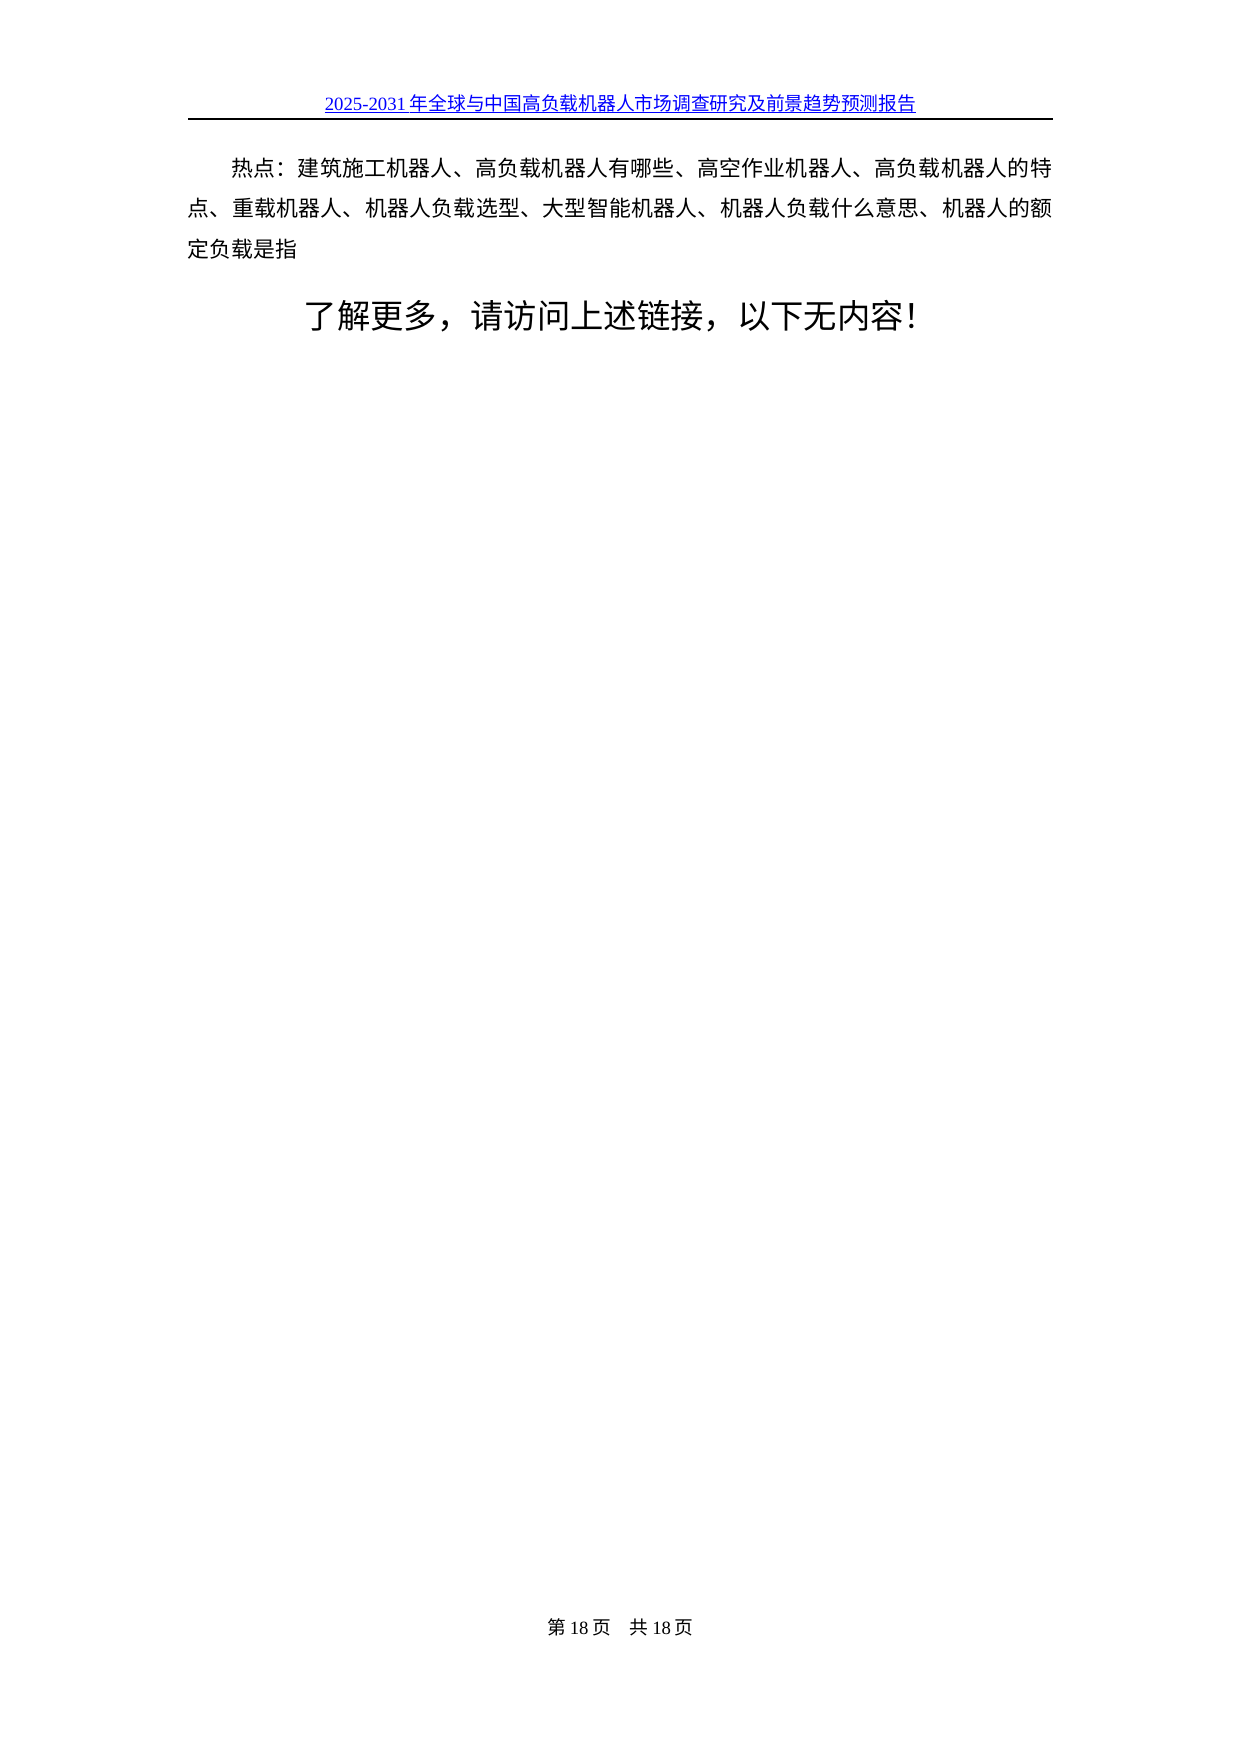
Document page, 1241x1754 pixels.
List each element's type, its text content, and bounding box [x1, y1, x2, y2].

text 热点：建筑施工机器人、高负载机器人有哪些、高空作业机器人、高负载机器人的特点、重载机器人、机器人负载选型、大型智能机器人、机器人负载什么意思、机器人的额定负载是指 [187, 150, 1053, 264]
title 了解更多，请访问上述链接，以下无内容！ [187, 282, 1053, 347]
